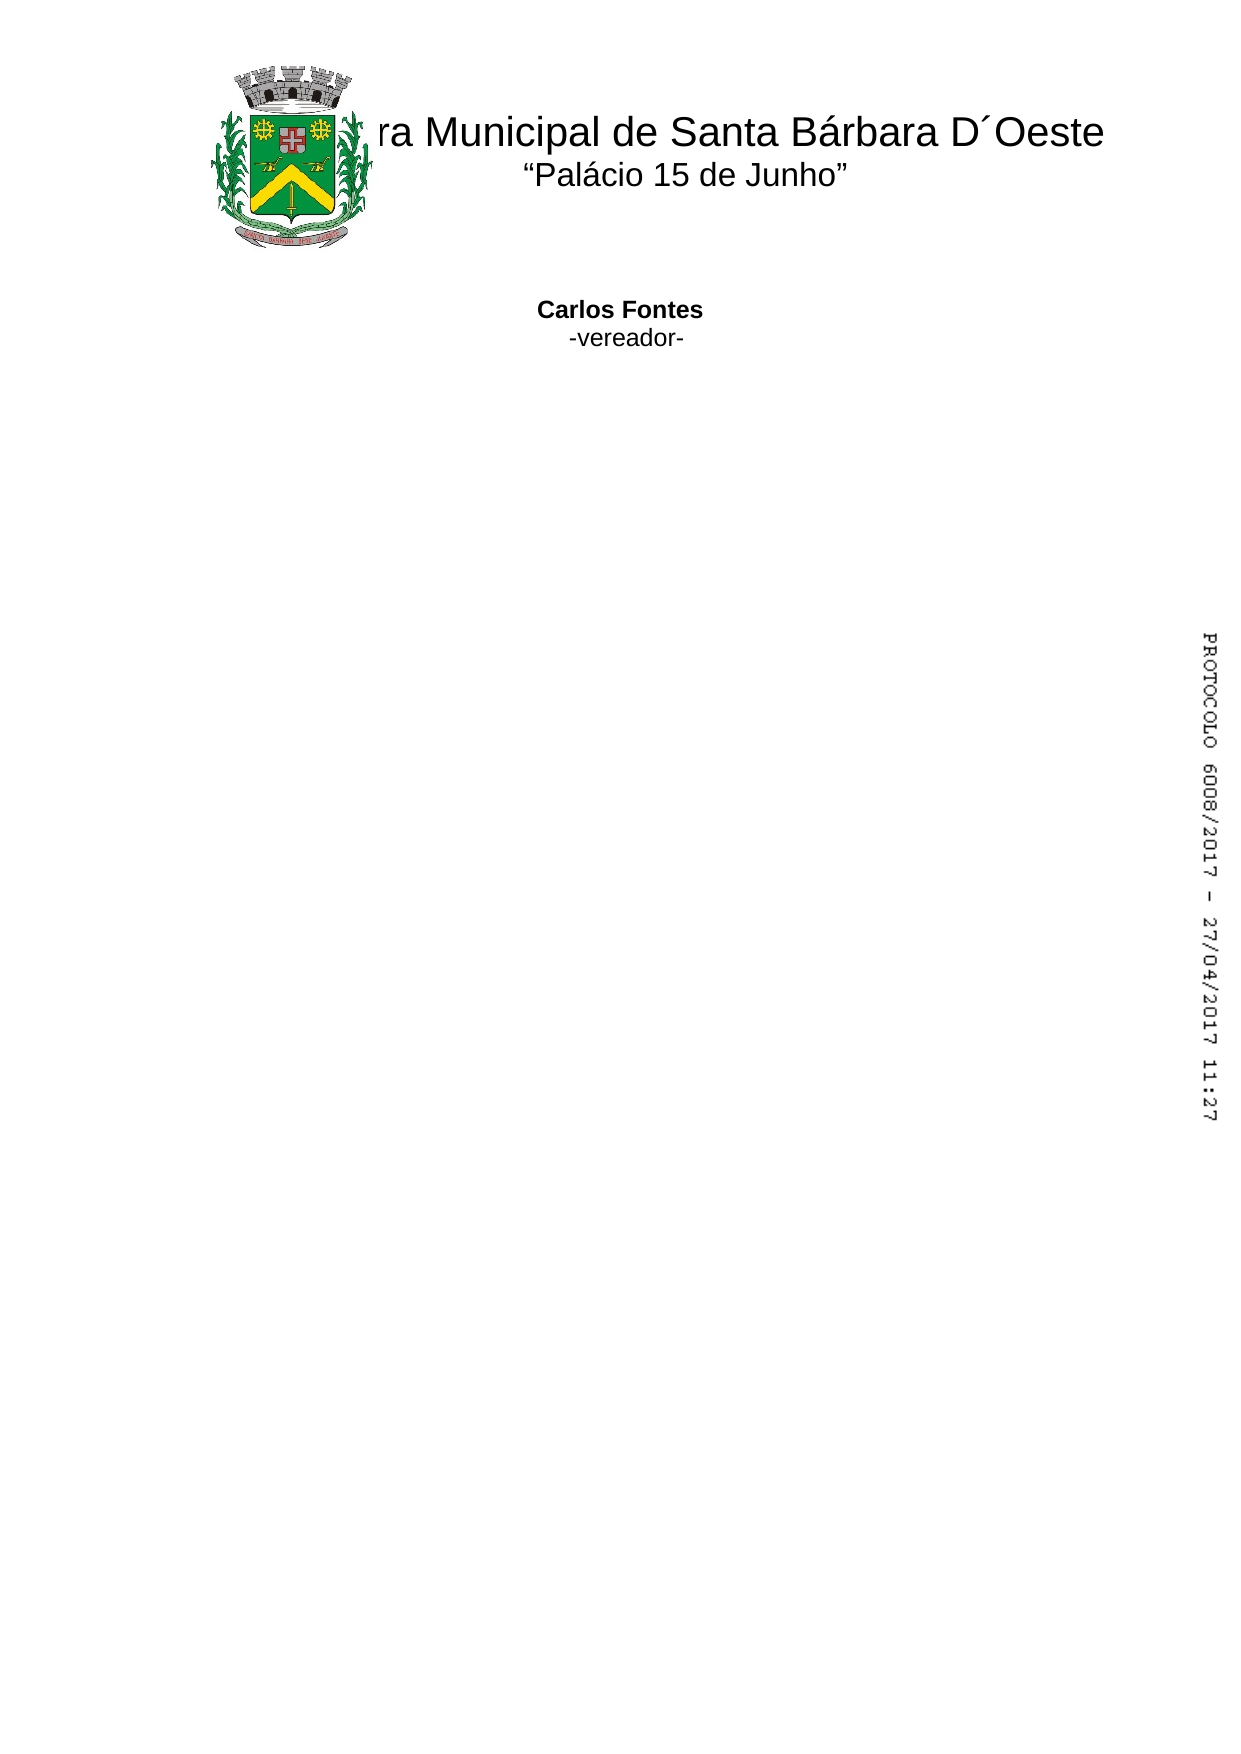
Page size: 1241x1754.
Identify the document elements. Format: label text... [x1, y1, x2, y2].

text -vereador- [177, 323, 1063, 352]
picture [1177, 629, 1241, 1125]
picture [210, 66, 380, 255]
text Carlos Fontes [177, 294, 1063, 323]
